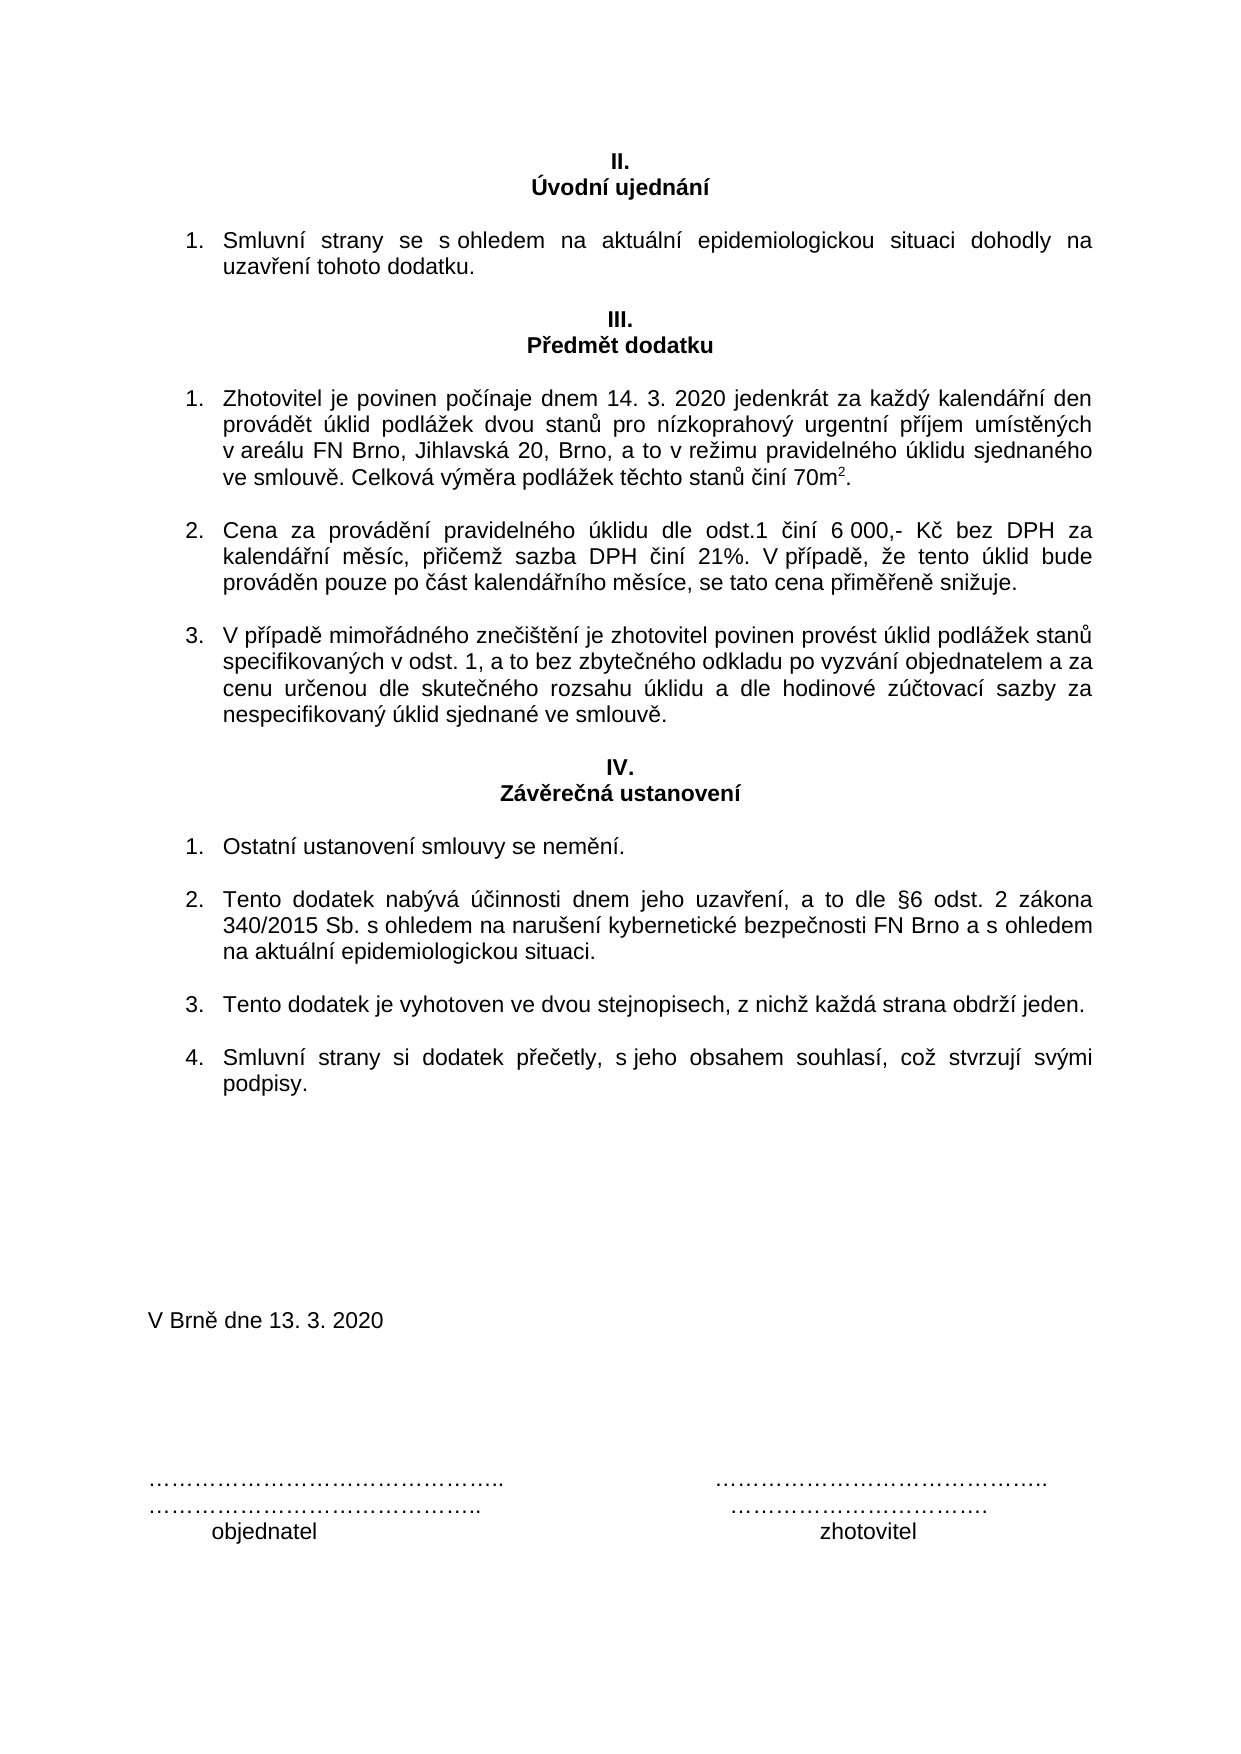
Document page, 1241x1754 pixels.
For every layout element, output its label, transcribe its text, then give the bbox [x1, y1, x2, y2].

text ……………………………………….. …………………………………….. [148, 1465, 1093, 1492]
list Tento dodatek nabývá účinnosti dnem jeho uzavření, a to dle §6 odst. 2 zákona 340/2015 Sb. s ohledem na narušení kybernetické bezpečnosti FN Brno a s ohledem na aktuální epidemiologickou situaci. [185, 886, 1093, 964]
list Zhotovitel je povinen počínaje dnem 14. 3. 2020 jedenkrát za každý kalendářní den provádět úklid podlážek dvou stanů pro nízkoprahový urgentní příjem umístěných v areálu FN Brno, Jihlavská 20, Brno, a to v režimu pravidelného úklidu sjednaného ve smlouvě. Celková výměra podlážek těchto stanů činí 70m2. [185, 385, 1093, 490]
text IV. [148, 754, 1093, 780]
list Smluvní strany se s ohledem na aktuální epidemiologickou situaci dohodly na uzavření tohoto dodatku. [185, 227, 1093, 279]
list Tento dodatek je vyhotoven ve dvou stejnopisech, z nichž každá strana obdrží jeden. [185, 991, 1093, 1017]
list Smluvní strany si dodatek přečetly, s jeho obsahem souhlasí, což stvrzují svými podpisy. [185, 1044, 1093, 1096]
text …………………………………….. ……………………………. [148, 1492, 1093, 1518]
list Cena za provádění pravidelného úklidu dle odst.1 činí 6 000,- Kč bez DPH za kalendářní měsíc, přičemž sazba DPH činí 21%. V případě, že tento úklid bude prováděn pouze po část kalendářního měsíce, se tato cena přiměřeně snižuje. [185, 517, 1093, 596]
text Předmět dodatku [148, 332, 1093, 358]
text objednatel zhotovitel [148, 1518, 1093, 1544]
list Ostatní ustanovení smlouvy se nemění. [185, 833, 1093, 859]
list V případě mimořádného znečištění je zhotovitel povinen provést úklid podlážek stanů specifikovaných v odst. 1, a to bez zbytečného odkladu po vyzvání objednatelem a za cenu určenou dle skutečného rozsahu úklidu a dle hodinové zúčtovací sazby za nespecifikovaný úklid sjednané ve smlouvě. [185, 622, 1093, 727]
text V Brně dne 13. 3. 2020 [148, 1307, 1093, 1333]
text II. [148, 148, 1093, 174]
text Závěrečná ustanovení [148, 780, 1093, 806]
text III. [148, 306, 1093, 332]
text Úvodní ujednání [148, 174, 1093, 200]
